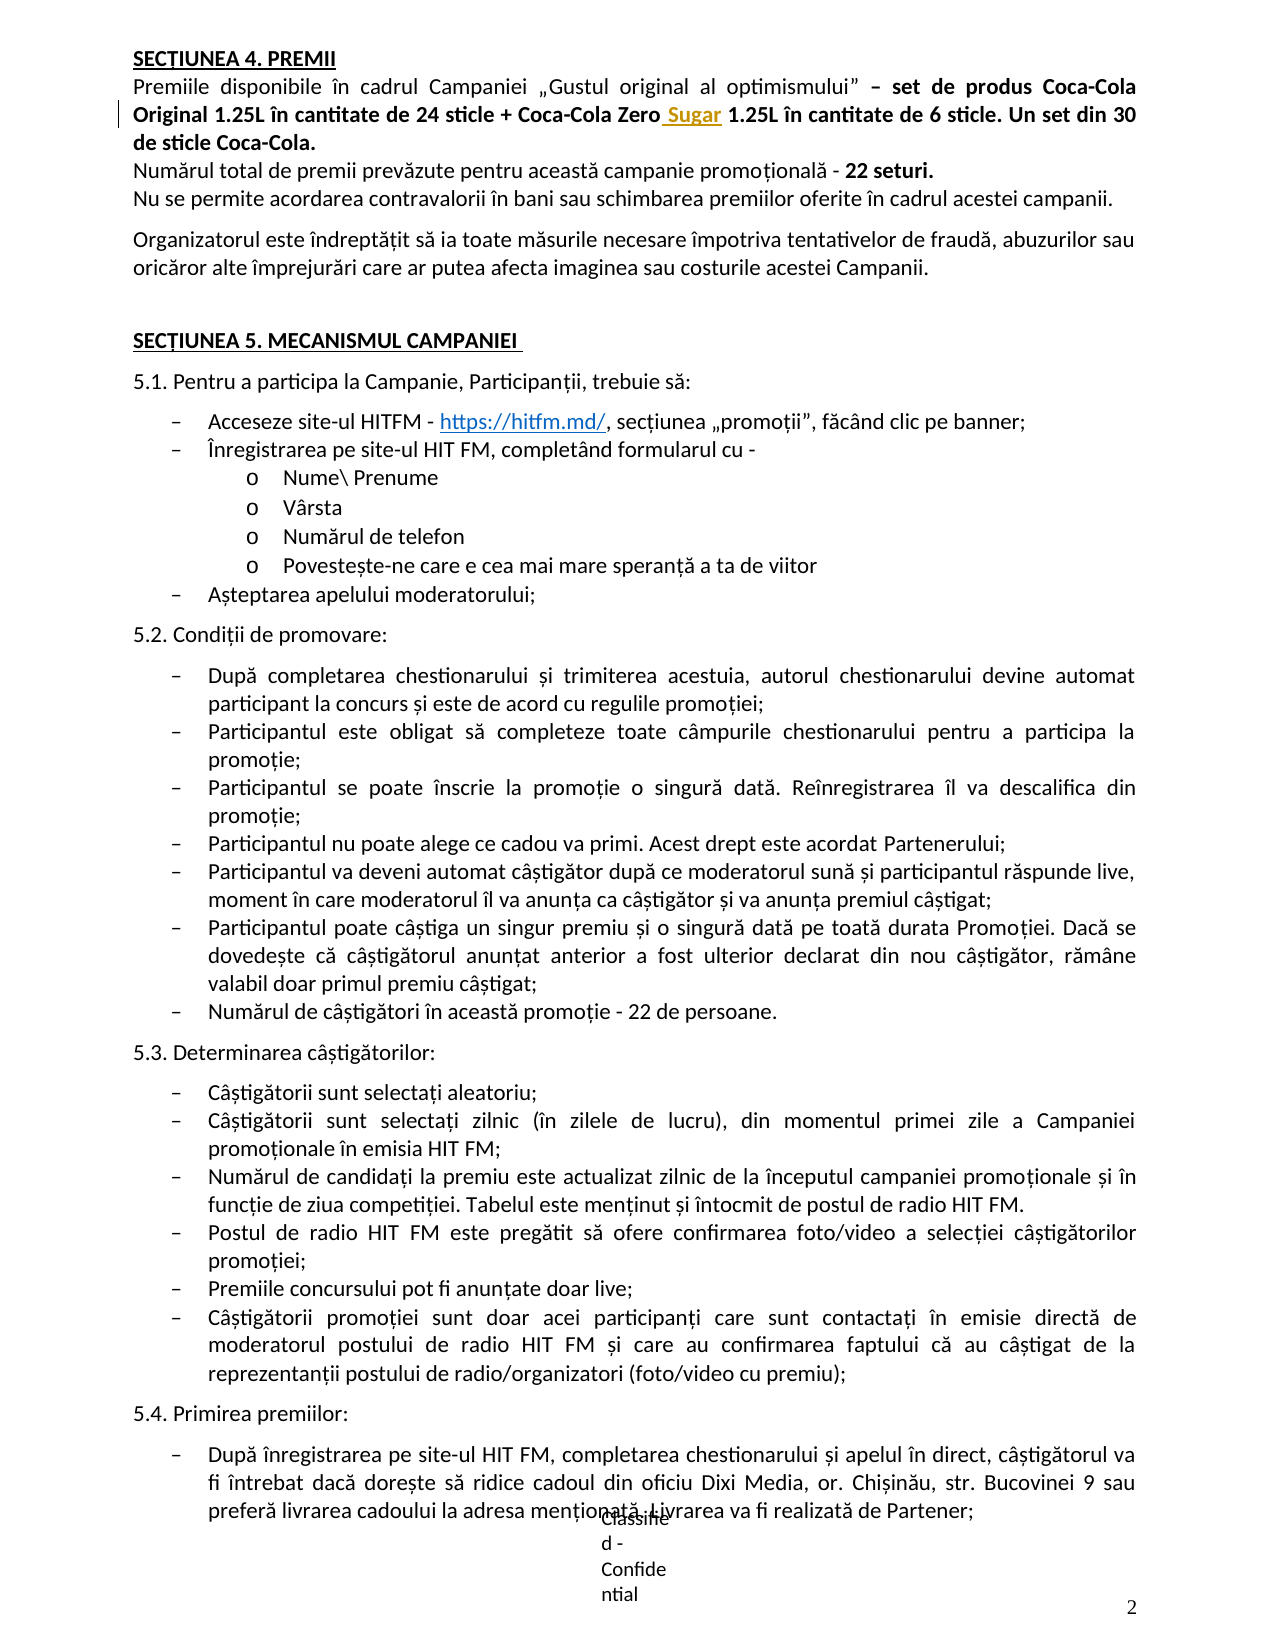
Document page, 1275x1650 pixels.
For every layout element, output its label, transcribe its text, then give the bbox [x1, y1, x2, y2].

list Numărul de câștigători în această promoție - 22 de persoane. [170, 997, 1137, 1025]
list Numărul de candidați la premiu este actualizat zilnic de la începutul campaniei promoționale și în funcție de ziua competiției. Tabelul este menținut și întocmit de postul de radio HIT FM. [170, 1162, 1137, 1218]
text Premiile disponibile în cadrul Campaniei „Gustul original al optimismului” – set de produs Coca-Cola Original 1.25L în cantitate de 24 sticle + Coca-Cola Zero 1.25L în cantitate de 6 sticle. Un set din 30 de sticle Coca-Cola. [133, 72, 1137, 156]
list Participantul este obligat să completeze toate câmpurile chestionarului pentru a participa la promoție; [170, 717, 1137, 773]
list Nume\ Prenume [245, 463, 1137, 493]
title SECȚIUNEA 4. PREMII [133, 44, 1137, 72]
list Acceseze site-ul HITFM - https://hitfm.md/, secțiunea „promoții”, făcând clic pe banner; [170, 407, 1137, 435]
list Participantul se poate înscrie la promoție o singură dată. Reînregistrarea îl va descalifica din promoție; [170, 773, 1137, 829]
list Premiile concursului pot fi anunțate doar live; [170, 1274, 1137, 1303]
list Numărul de telefon [245, 522, 1137, 551]
list Câștigătorii sunt selectați zilnic (în zilele de lucru), din momentul primei zile a Campaniei promoţionale în emisia HIT FM; [170, 1106, 1137, 1162]
list Povestește-ne care e cea mai mare speranță a ta de viitor [245, 551, 1137, 580]
text 5.3. Determinarea câștigătorilor: [133, 1038, 1137, 1066]
text 5.4. Primirea premiilor: [133, 1399, 1137, 1427]
text 5.2. Condiții de promovare: [133, 621, 1137, 649]
list Câștigătorii promoției sunt doar acei participanți care sunt contactați în emisie directă de moderatorul postului de radio HIT FM și care au confirmarea faptului că au câștigat de la reprezentanții postului de radio/organizatori (foto/video cu premiu); [170, 1303, 1137, 1387]
list După completarea chestionarului și trimiterea acestuia, autorul chestionarului devine automat participant la concurs și este de acord cu regulile promoției; [170, 661, 1137, 717]
text Nu se permite acordarea contravalorii în bani sau schimbarea premiilor oferite în cadrul acestei campanii. [133, 184, 1137, 212]
list Așteptarea apelului moderatorului; [170, 580, 1137, 608]
list Participantul poate câștiga un singur premiu și o singură dată pe toată durata Promoției. Dacă se dovedește că câștigătorul anunțat anterior a fost ulterior declarat din nou câștigător, rămâne valabil doar primul premiu câștigat; [170, 913, 1137, 997]
text Numărul total de premii prevăzute pentru această campanie promoțională - 22 seturi. [133, 156, 1137, 184]
list Postul de radio HIT FM este pregătit să ofere confirmarea foto/video a selecției câștigătorilor promoției; [170, 1218, 1137, 1274]
text Organizatorul este îndreptăţit să ia toate măsurile necesare împotriva tentativelor de fraudă, abuzurilor sau oricăror alte împrejurări care ar putea afecta imaginea sau costurile acestei Campanii. [133, 225, 1137, 281]
list Vârsta [245, 493, 1137, 522]
list Înregistrarea pe site-ul HIT FM, completând formularul cu - [170, 435, 1137, 463]
list Participantul va deveni automat câștigător după ce moderatorul sună și participantul răspunde live, moment în care moderatorul îl va anunța ca câștigător și va anunța premiul câștigat; [170, 857, 1137, 913]
list După înregistrarea pe site-ul HIT FM, completarea chestionarului și apelul în direct, câștigătorul va fi întrebat dacă dorește să ridice cadoul din oficiu Dixi Media, or. Chișinău, str. Bucovinei 9 sau preferă livrarea cadoului la adresa menționată. Livrarea va fi realizată de Partener; [170, 1440, 1137, 1524]
list Participantul nu poate alege ce cadou va primi. Acest drept este acordat Partenerului; [170, 829, 1137, 857]
text SECȚIUNEA 5. MECANISMUL CAMPANIEI [133, 326, 1137, 354]
text 5.1. Pentru a participa la Campanie, Participanții, trebuie să: [133, 367, 1137, 395]
list Câștigătorii sunt selectați aleatoriu; [170, 1078, 1137, 1106]
